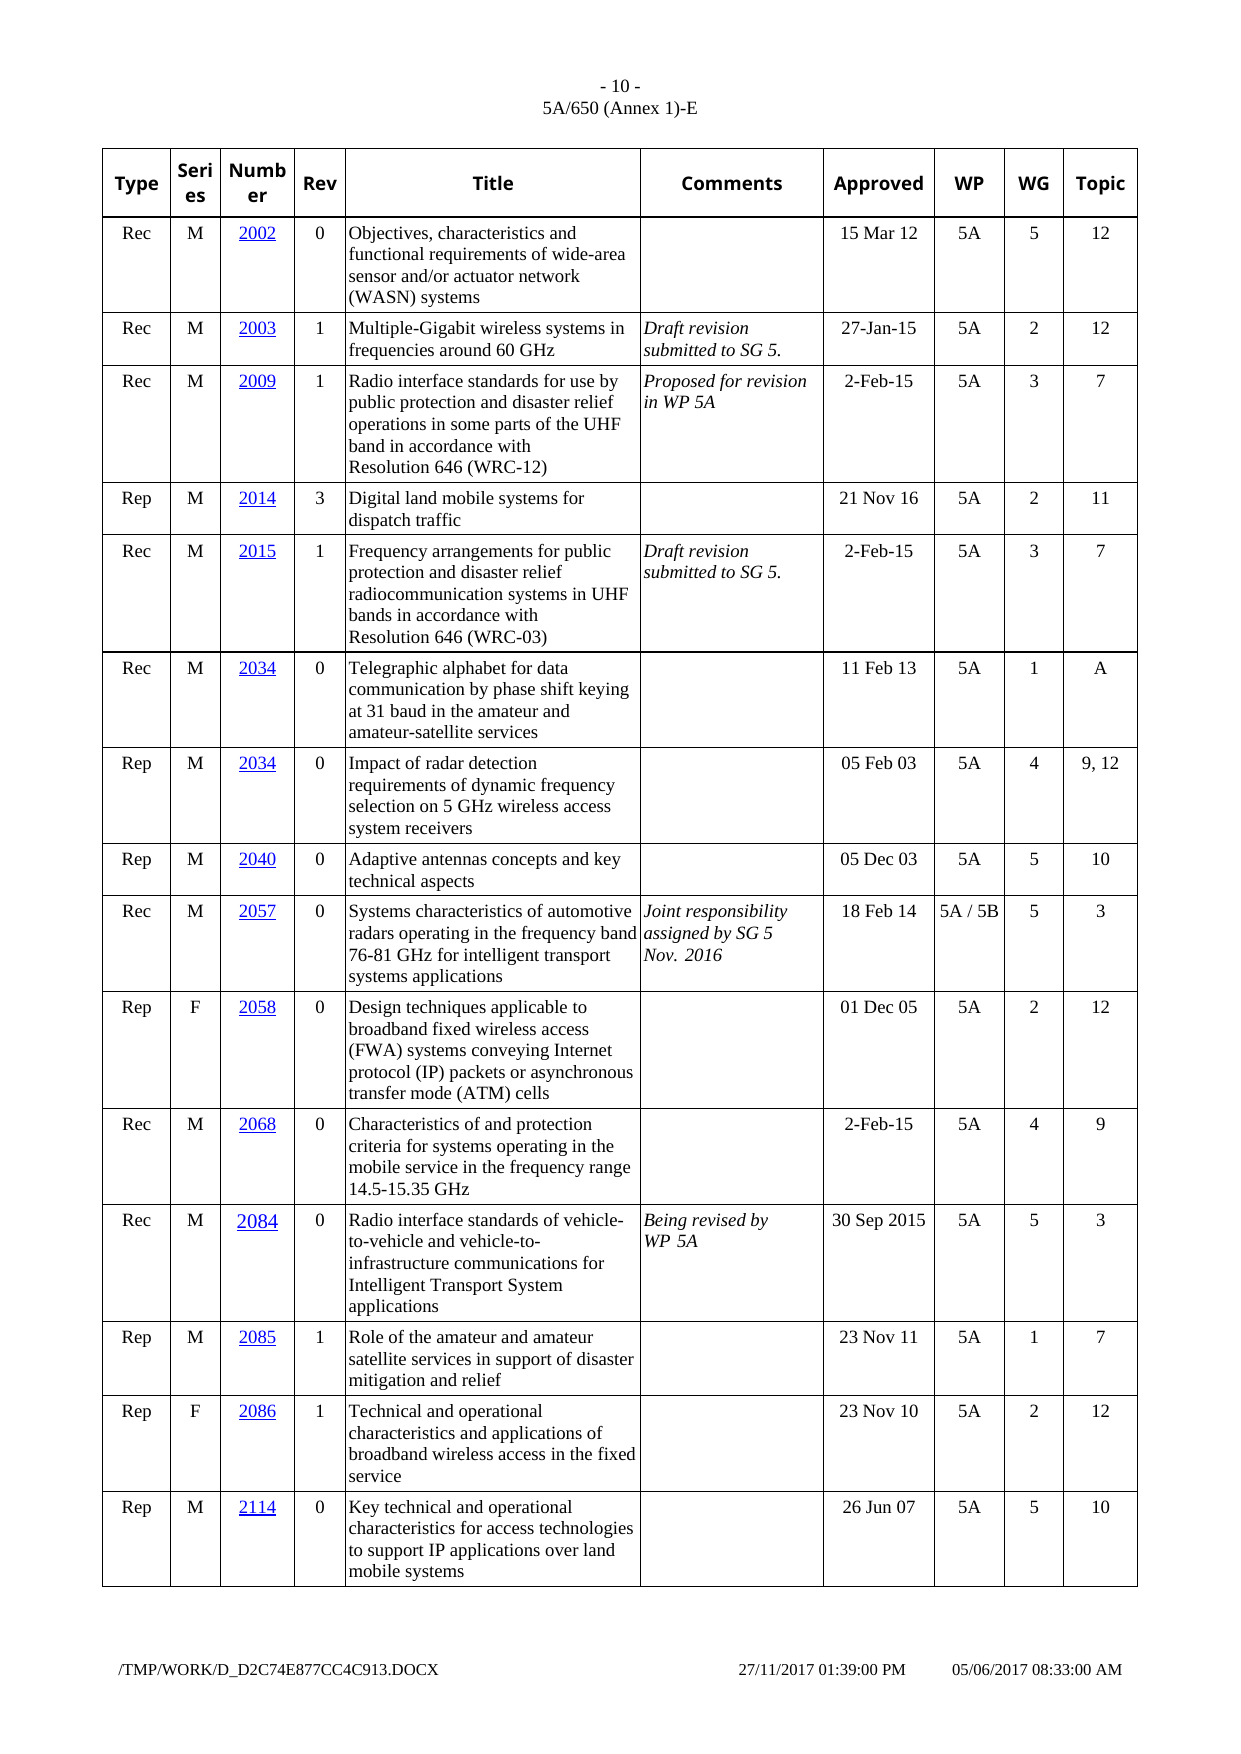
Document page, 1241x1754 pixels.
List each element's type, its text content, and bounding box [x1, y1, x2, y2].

table_cell 23 Nov 11 [824, 1322, 934, 1395]
table_cell Digital land mobile systems for dispatch traffic [346, 483, 640, 534]
table_cell Characteristics of and protection criteria for systems operating in the mobile service in the frequency range 14.5-15.35 GHz [346, 1109, 640, 1204]
table_cell F [171, 992, 220, 1108]
table_cell Rep [103, 1322, 170, 1395]
table_cell Joint responsibility assigned by SG 5 Nov. 2016 [641, 896, 823, 991]
table_cell [641, 844, 823, 895]
table_cell Multiple-Gigabit wireless systems in frequencies around 60 GHz [346, 313, 640, 364]
table_cell 5A [935, 366, 1004, 482]
table_cell 0 [295, 218, 345, 312]
table_cell 11 Feb 13 [824, 653, 934, 747]
table_cell M [171, 896, 220, 991]
table_cell 1 [1005, 653, 1063, 747]
table_cell 2114 [221, 1492, 294, 1586]
table_cell 5A [935, 1322, 1004, 1395]
table_cell 5A [935, 653, 1004, 747]
table_cell Rep [103, 483, 170, 534]
table_cell 0 [295, 653, 345, 747]
table_cell Rec [103, 1109, 170, 1204]
table_cell 12 [1064, 1396, 1137, 1491]
table_cell Objectives, characteristics and functional requirements of wide-area sensor and/or actuator network (WASN) systems [346, 218, 640, 312]
table_cell 26 Jun 07 [824, 1492, 934, 1586]
table_cell M [171, 366, 220, 482]
table_header Title [346, 149, 640, 216]
table_cell Rec [103, 535, 170, 651]
table_cell 2040 [221, 844, 294, 895]
table_cell 5A [935, 1205, 1004, 1321]
table_cell Key technical and operational characteristics for access technologies to support IP applications over land mobile systems [346, 1492, 640, 1586]
table_cell [641, 1492, 823, 1586]
table_cell 10 [1064, 844, 1137, 895]
table_cell Frequency arrangements for public protection and disaster relief radiocommunication systems in UHF bands in accordance with Resolution 646 (WRC-03) [346, 535, 640, 651]
table_cell Adaptive antennas concepts and key technical aspects [346, 844, 640, 895]
table_cell Rep [103, 844, 170, 895]
table_cell 23 Nov 10 [824, 1396, 934, 1491]
table_cell 2 [1005, 1396, 1063, 1491]
table_cell [641, 748, 823, 843]
table_cell 5 [1005, 844, 1063, 895]
table_cell [641, 483, 823, 534]
table_cell 7 [1064, 535, 1137, 651]
table_cell 5A [935, 844, 1004, 895]
table_cell [641, 1322, 823, 1395]
table_cell 1 [295, 313, 345, 364]
table_cell 5 [1005, 1492, 1063, 1586]
table_header Number [221, 149, 294, 216]
table_cell Rec [103, 366, 170, 482]
table_cell 5A [935, 748, 1004, 843]
table_cell Proposed for revision in WP 5A [641, 366, 823, 482]
table_cell 3 [1064, 1205, 1137, 1321]
table_cell 2034 [221, 653, 294, 747]
table_cell Systems characteristics of automotive radars operating in the frequency band 76-81 GHz for intelligent transport systems applications [346, 896, 640, 991]
table_cell 7 [1064, 366, 1137, 482]
table_cell M [171, 535, 220, 651]
table_cell [641, 218, 823, 312]
table_cell 5 [1005, 1205, 1063, 1321]
table_cell 18 Feb 14 [824, 896, 934, 991]
table_cell 1 [295, 1322, 345, 1395]
table_cell 2034 [221, 748, 294, 843]
table_cell M [171, 1492, 220, 1586]
table_cell Role of the amateur and amateur satellite services in support of disaster mitigation and relief [346, 1322, 640, 1395]
table_cell Being revised by WP 5A [641, 1205, 823, 1321]
table_cell 5A [935, 1396, 1004, 1491]
table_cell Rep [103, 748, 170, 843]
table_cell 5 [1005, 218, 1063, 312]
table_cell 2009 [221, 366, 294, 482]
table_header Series [171, 149, 220, 216]
table_cell 5A [935, 1492, 1004, 1586]
table_cell M [171, 748, 220, 843]
table_cell 2-Feb-15 [824, 535, 934, 651]
table_cell 2086 [221, 1396, 294, 1491]
table_cell 1 [295, 366, 345, 482]
table_cell 2003 [221, 313, 294, 364]
table_cell 5A / 5B [935, 896, 1004, 991]
table_cell Impact of radar detection requirements of dynamic frequency selection on 5 GHz wireless access system receivers [346, 748, 640, 843]
table_cell 5A [935, 483, 1004, 534]
table_cell Rep [103, 1492, 170, 1586]
table_cell 2 [1005, 483, 1063, 534]
table_cell Rep [103, 1396, 170, 1491]
table_cell 3 [1064, 896, 1137, 991]
table_cell 4 [1005, 1109, 1063, 1204]
table_cell 2-Feb-15 [824, 366, 934, 482]
table_cell 30 Sep 2015 [824, 1205, 934, 1321]
table_cell 0 [295, 1109, 345, 1204]
table_cell M [171, 483, 220, 534]
table_cell Telegraphic alphabet for data communication by phase shift keying at 31 baud in the amateur and amateur-satellite services [346, 653, 640, 747]
table_cell 12 [1064, 992, 1137, 1108]
table_cell M [171, 653, 220, 747]
table_cell 3 [1005, 366, 1063, 482]
table_header Rev [295, 149, 345, 216]
table_cell 2057 [221, 896, 294, 991]
table_cell Rec [103, 218, 170, 312]
table_cell 27-Jan-15 [824, 313, 934, 364]
table_header WP [935, 149, 1004, 216]
table_cell Radio interface standards for use by public protection and disaster relief operations in some parts of the UHF band in accordance with Resolution 646 (WRC-12) [346, 366, 640, 482]
table_cell M [171, 1205, 220, 1321]
table_cell A [1064, 653, 1137, 747]
table_header WG [1005, 149, 1063, 216]
table_cell 3 [1005, 535, 1063, 651]
table_cell Rec [103, 313, 170, 364]
table_cell 0 [295, 1492, 345, 1586]
table_cell 2015 [221, 535, 294, 651]
table_cell 0 [295, 992, 345, 1108]
table_cell 1 [295, 535, 345, 651]
table_cell 21 Nov 16 [824, 483, 934, 534]
table_cell 0 [295, 844, 345, 895]
table_cell 2058 [221, 992, 294, 1108]
table_cell 2 [1005, 992, 1063, 1108]
table_cell 05 Dec 03 [824, 844, 934, 895]
table_cell 12 [1064, 313, 1137, 364]
table_cell 3 [295, 483, 345, 534]
table_cell 2-Feb-15 [824, 1109, 934, 1204]
table_cell 0 [295, 748, 345, 843]
table_cell M [171, 844, 220, 895]
table_cell 2 [1005, 313, 1063, 364]
table_cell 0 [295, 1205, 345, 1321]
table_cell [641, 1109, 823, 1204]
table_cell [641, 653, 823, 747]
table_cell Rec [103, 653, 170, 747]
table_cell 11 [1064, 483, 1137, 534]
table_cell 5A [935, 218, 1004, 312]
table_cell 1 [1005, 1322, 1063, 1395]
table_cell [641, 992, 823, 1108]
table_cell 12 [1064, 218, 1137, 312]
table_cell 5A [935, 535, 1004, 651]
table_cell M [171, 1109, 220, 1204]
table_cell M [171, 218, 220, 312]
table_cell 2084 [221, 1205, 294, 1321]
table_cell M [171, 313, 220, 364]
table_cell M [171, 1322, 220, 1395]
table_cell 5A [935, 1109, 1004, 1204]
table_header Topic [1064, 149, 1137, 216]
table_cell Rec [103, 1205, 170, 1321]
table_cell Draft revision submitted to SG 5. [641, 535, 823, 651]
table_cell 10 [1064, 1492, 1137, 1586]
table_cell [641, 1396, 823, 1491]
table_cell 01 Dec 05 [824, 992, 934, 1108]
table_cell 2002 [221, 218, 294, 312]
table_header Approved [824, 149, 934, 216]
table_cell 2014 [221, 483, 294, 534]
table_cell 2068 [221, 1109, 294, 1204]
table_cell 0 [295, 896, 345, 991]
table_cell Technical and operational characteristics and applications of broadband wireless access in the fixed service [346, 1396, 640, 1491]
table_cell 5 [1005, 896, 1063, 991]
table_cell 5A [935, 992, 1004, 1108]
table_cell 1 [295, 1396, 345, 1491]
table_cell Radio interface standards of vehicle-to-vehicle and vehicle-to-infrastructure communications for Intelligent Transport System applications [346, 1205, 640, 1321]
table_header Type [103, 149, 170, 216]
table_cell 9 [1064, 1109, 1137, 1204]
table_cell 05 Feb 03 [824, 748, 934, 843]
table_cell 7 [1064, 1322, 1137, 1395]
table_cell 2085 [221, 1322, 294, 1395]
table_cell Rep [103, 992, 170, 1108]
table_cell 15 Mar 12 [824, 218, 934, 312]
table_cell 9, 12 [1064, 748, 1137, 843]
table_header Comments [641, 149, 823, 216]
table_cell Design techniques applicable to broadband fixed wireless access (FWA) systems conveying Internet protocol (IP) packets or asynchronous transfer mode (ATM) cells [346, 992, 640, 1108]
table_cell 4 [1005, 748, 1063, 843]
table_cell 5A [935, 313, 1004, 364]
table_cell F [171, 1396, 220, 1491]
table_cell Draft revision submitted to SG 5. [641, 313, 823, 364]
table_cell Rec [103, 896, 170, 991]
